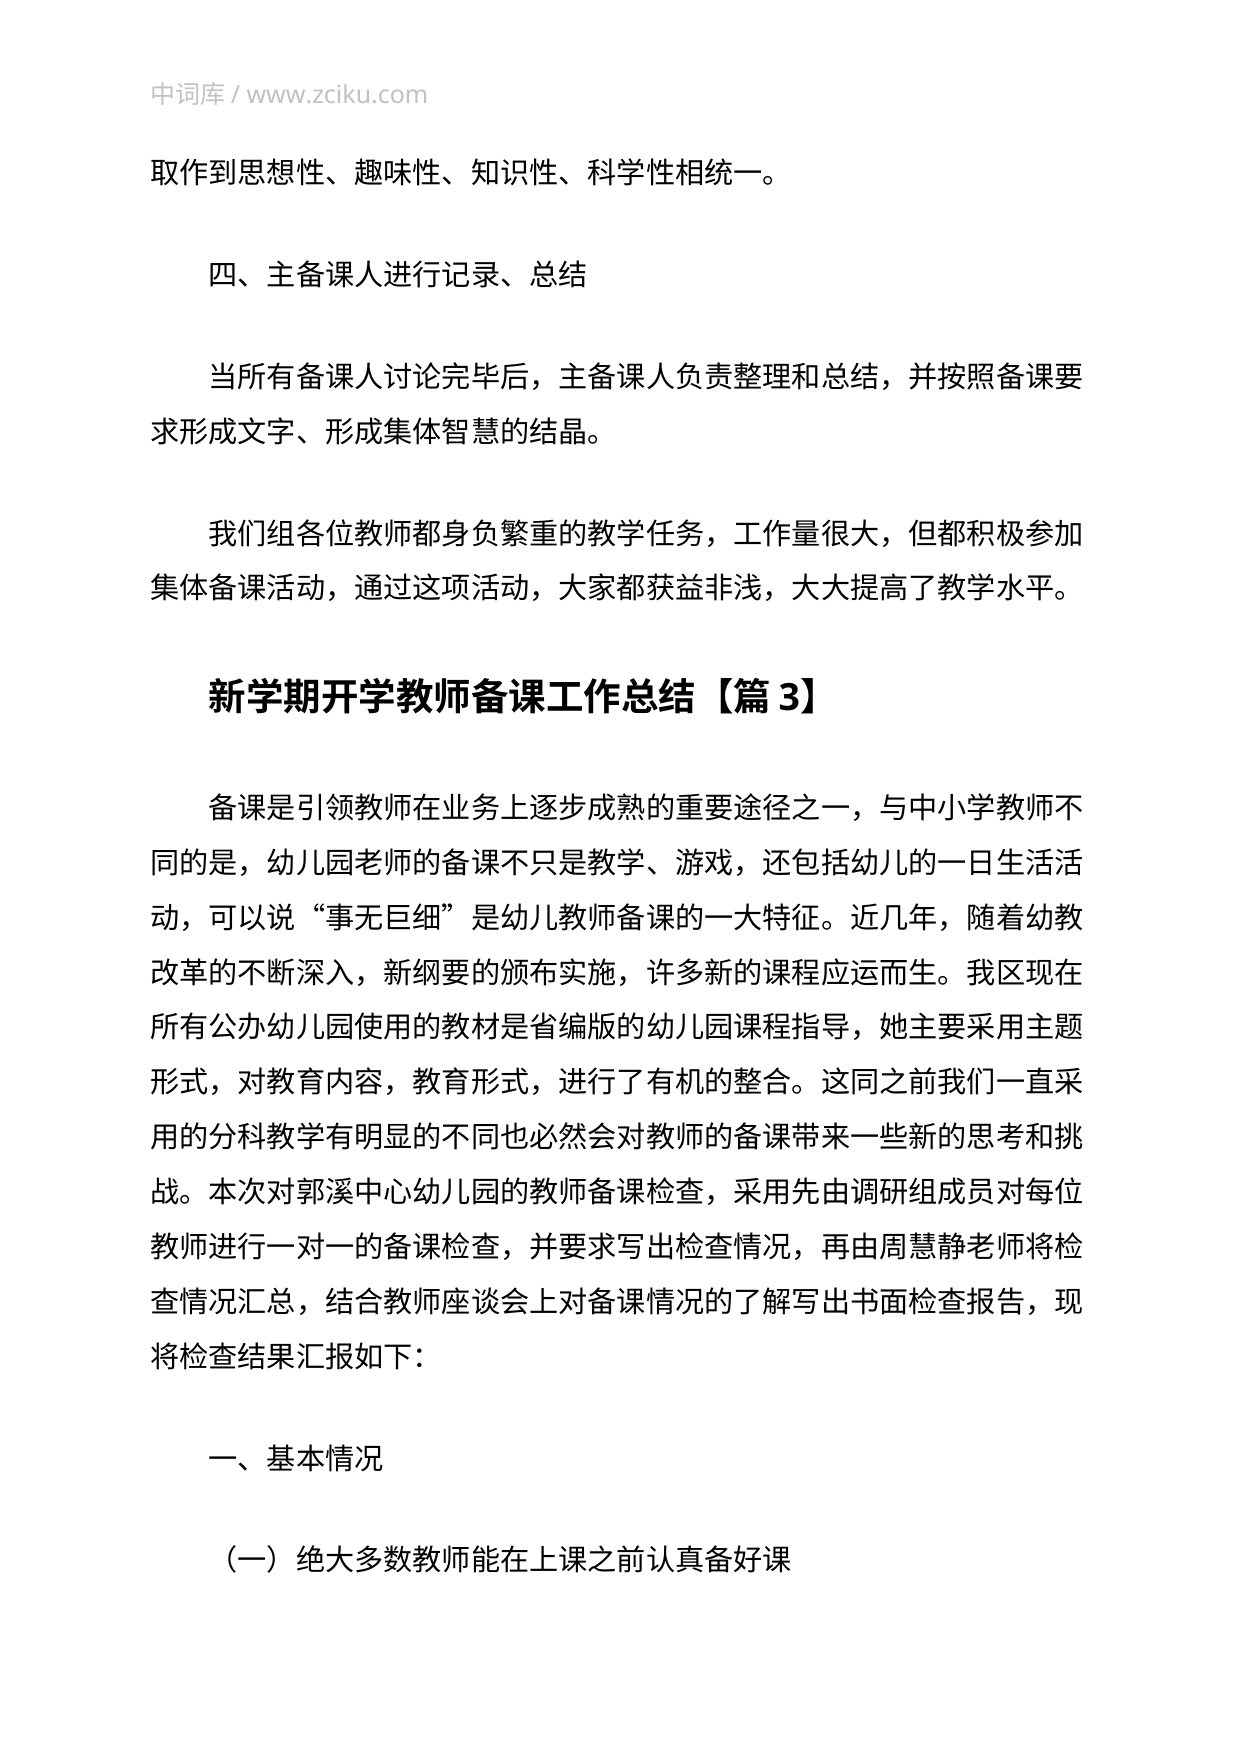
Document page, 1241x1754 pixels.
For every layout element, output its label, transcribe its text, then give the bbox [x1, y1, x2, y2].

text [150, 150, 1090, 192]
text 我们组各位教师都身负繁重的教学任务，工作量很大，但都积极参加集体备课活动，通过这项活动，大家都获益非浅，大大提高了教学水平。 [150, 510, 1090, 607]
text （一）绝大多数教师能在上课之前认真备好课 [150, 1537, 1090, 1579]
text 一、基本情况 [150, 1435, 1090, 1477]
text 当所有备课人讨论完毕后，主备课人负责整理和总结，并按照备课要求形成文字、形成集体智慧的结晶。 [150, 353, 1090, 451]
text 新学期开学教师备课工作总结【篇3】 [150, 667, 1090, 721]
text 备课是引领教师在业务上逐步成熟的重要途径之一，与中小学教师不同的是，幼儿园老师的备课不只是教学、游戏，还包括幼儿的一日生活活动，可以说“事无巨细”是幼儿教师备课的一大特征。近几年，随着幼教改革的不断深入，新纲要的颁布实施，许多新的课程应运而生。我区现在所有公办幼儿园使用的教材是省编版的幼儿园课程指导，她主要采用主题形式，对教育内容，教育形式，进行了有机的整合。这同之前我们一直采用的分科教学有明显的不同也必然会对教师的备课带来一些新的思考和挑战。本次对郭溪中心幼儿园的教师备课检查，采用先由调研组成员对每位教师进行一对一的备课检查，并要求写出检查情况，再由周慧静老师将检查情况汇总，结合教师座谈会上对备课情况的了解写出书面检查报告，现将检查结果汇报如下： [150, 784, 1090, 1376]
text 四、主备课人进行记录、总结 [150, 252, 1090, 294]
